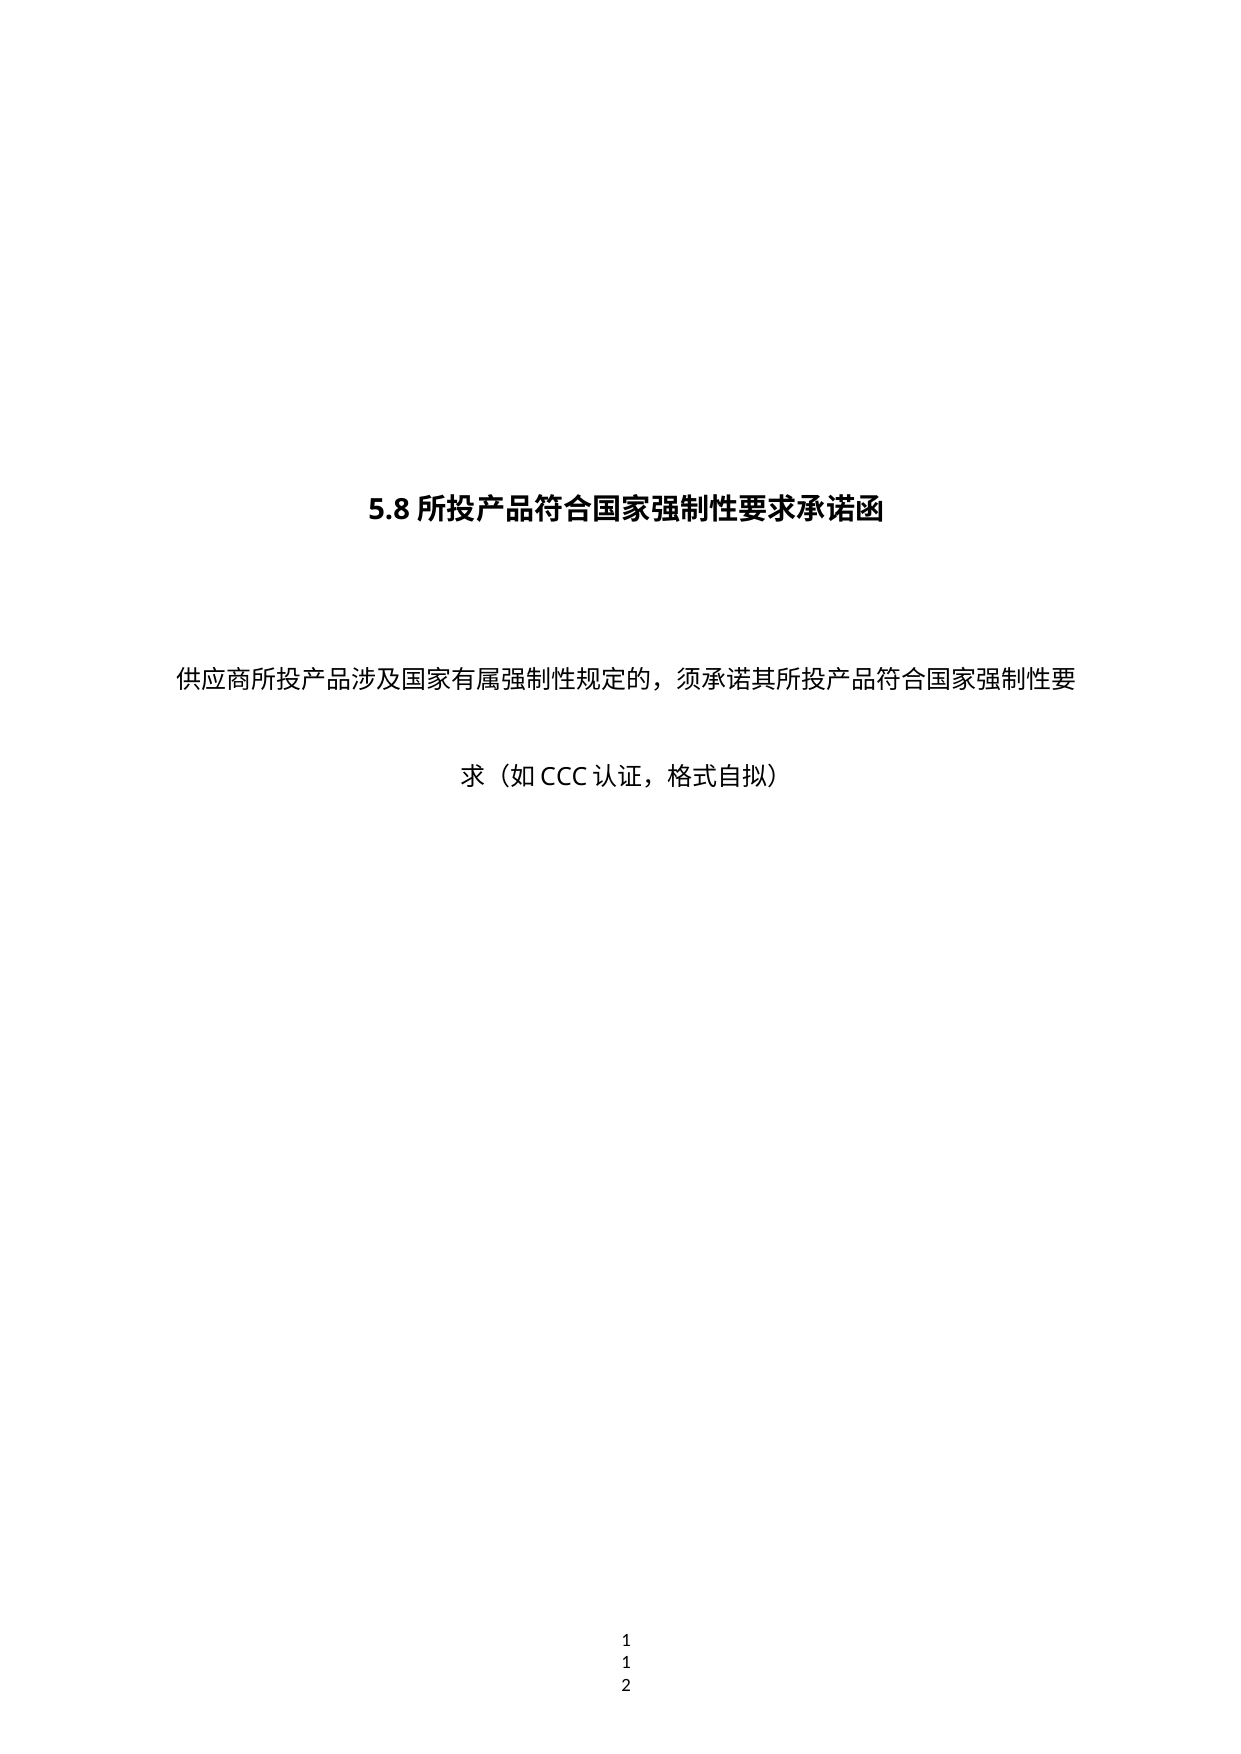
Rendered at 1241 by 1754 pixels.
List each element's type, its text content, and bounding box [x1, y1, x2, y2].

text 供应商所投产品涉及国家有属强制性规定的，须承诺其所投产品符合国家强制性要求（如CCC认证，格式自拟） [165, 645, 1087, 807]
text 5.8 所投产品符合国家强制性要求承诺函 [165, 474, 1087, 539]
